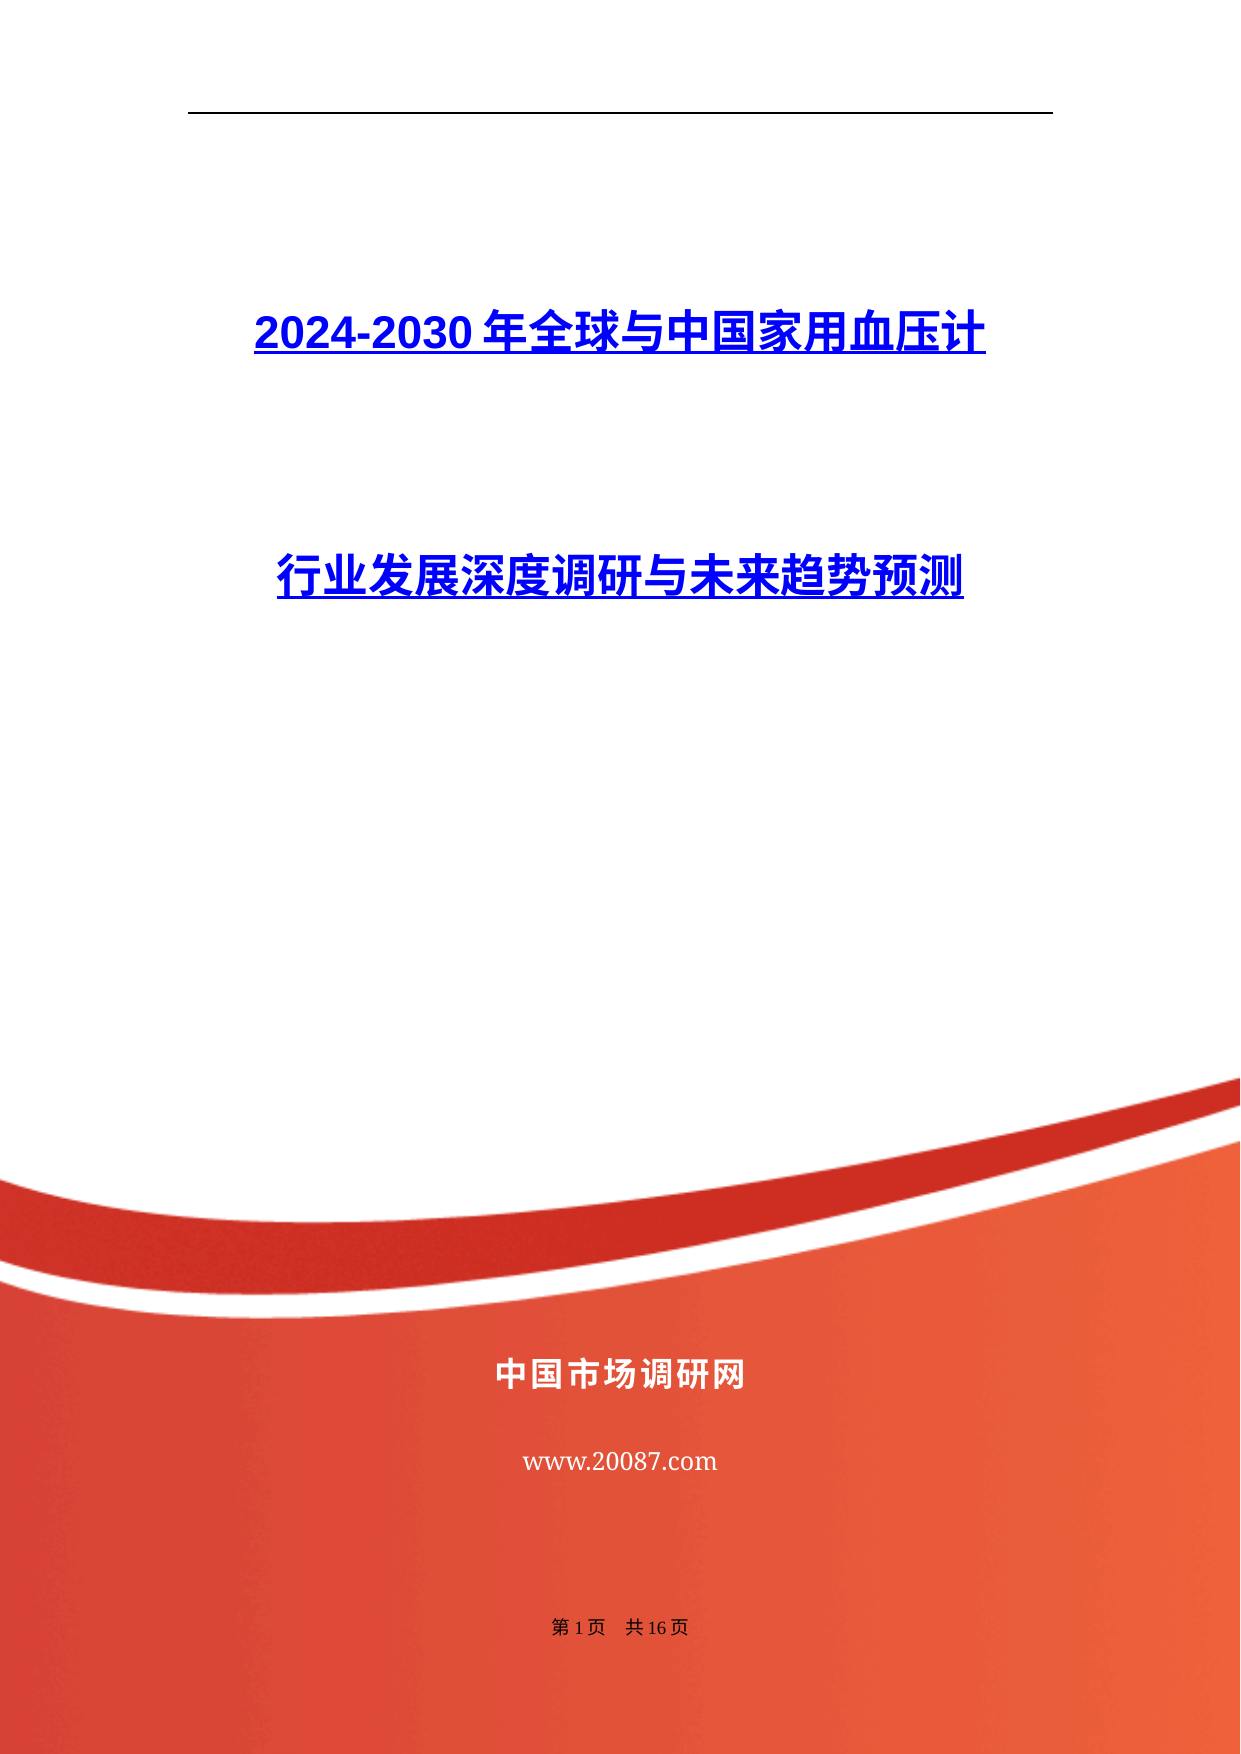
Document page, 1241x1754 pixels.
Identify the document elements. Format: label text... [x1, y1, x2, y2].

picture [0, 1006, 1241, 1754]
table_header 2024-2030年全球与中国家用血压计行业发展深度调研与未来趋势预测 [188, 207, 1053, 773]
text www.20087.com [187, 1428, 1053, 1493]
subtitle 中国市场调研网 [187, 1339, 1053, 1404]
